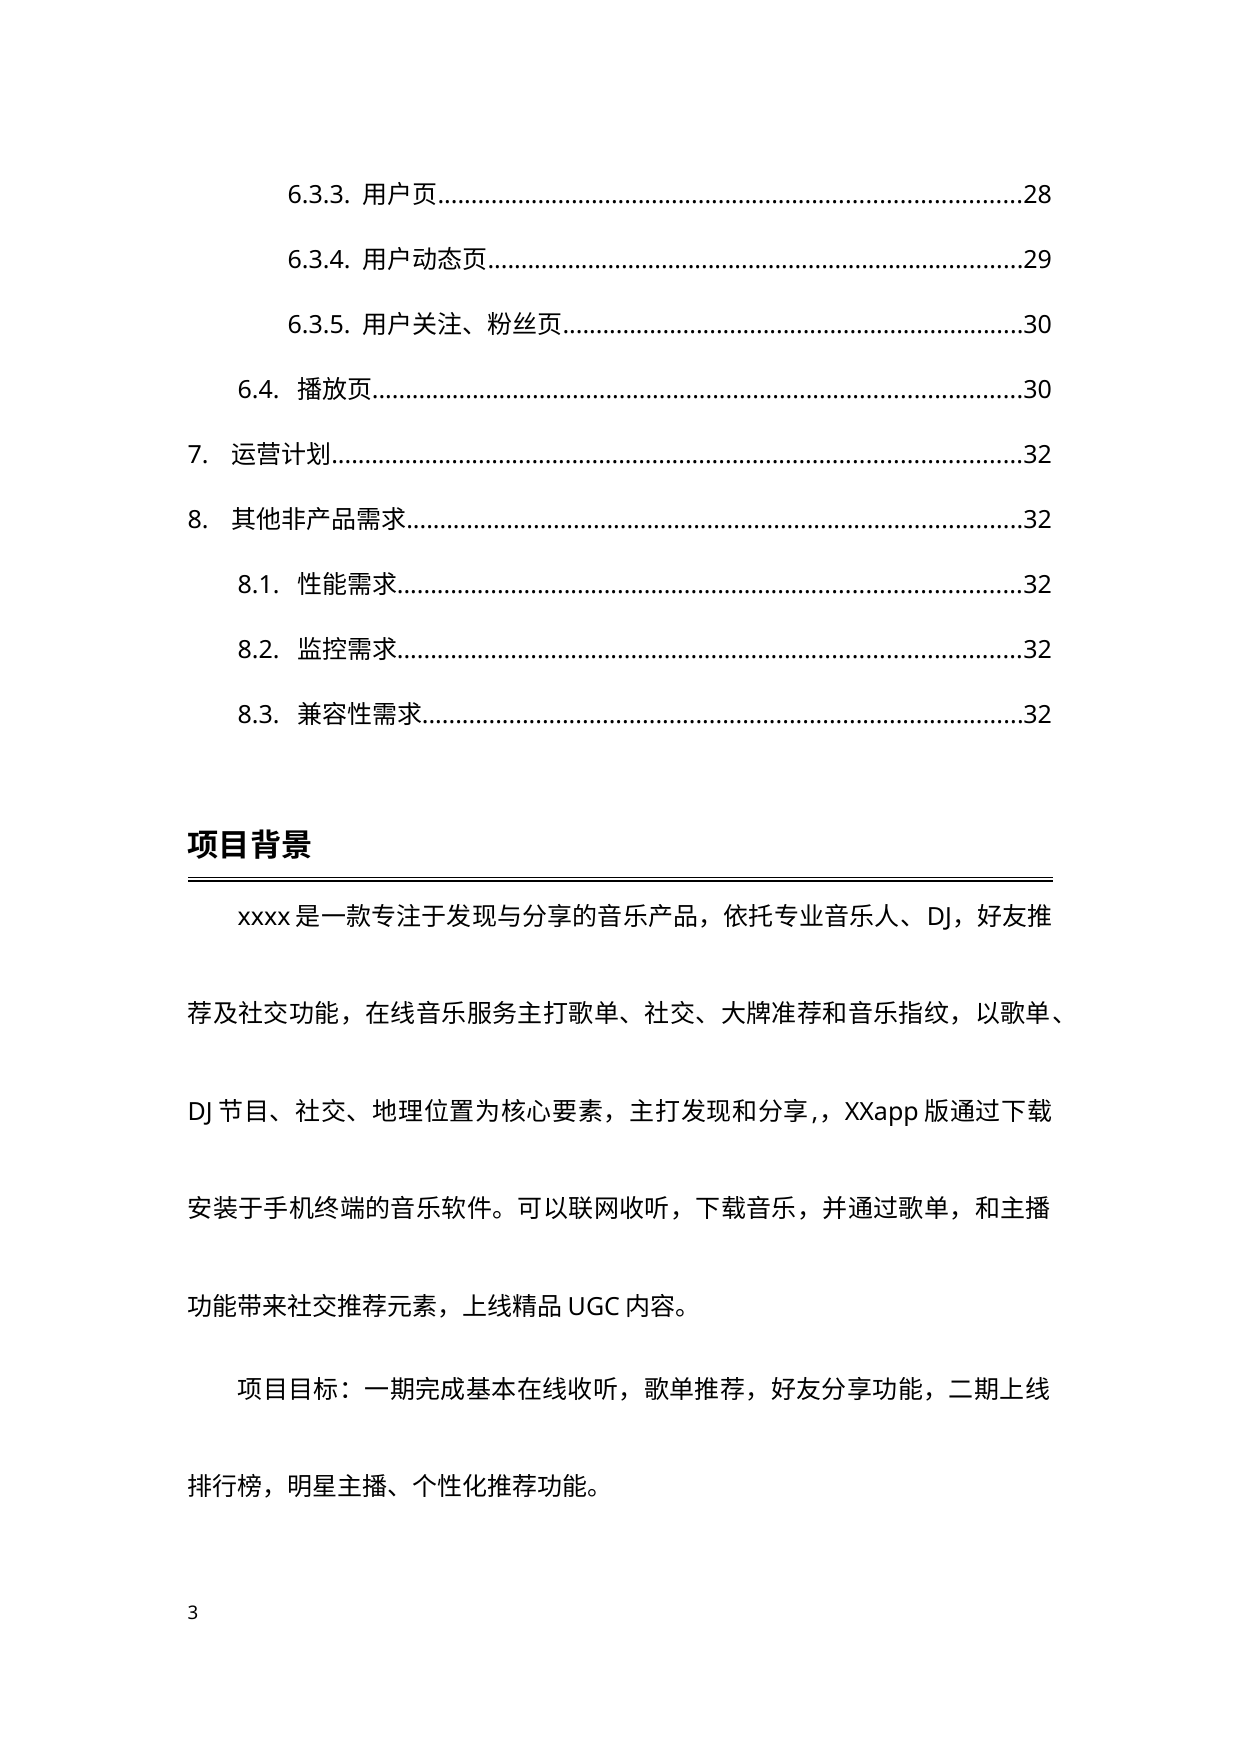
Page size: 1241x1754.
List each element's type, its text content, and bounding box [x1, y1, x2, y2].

text 8.1. 性能需求 32 [237, 550, 1053, 615]
text 项目目标：一期完成基本在线收听，歌单推荐，好友分享功能，二期上线排行榜，明星主播、个性化推荐功能。 [187, 1355, 1053, 1517]
text 6.3.5. 用户关注、粉丝页 30 [287, 290, 1053, 355]
text 8. 其他非产品需求 32 [187, 485, 1053, 550]
text 6.3.3. 用户页 28 [287, 160, 1053, 225]
text 8.3. 兼容性需求 32 [237, 680, 1053, 745]
text xxxx是一款专注于发现与分享的音乐产品，依托专业音乐人、DJ，好友推荐及社交功能，在线音乐服务主打歌单、社交、大牌准荐和音乐指纹，以歌单、DJ节目、社交、地理位置为核心要素，主打发现和分享,，XXapp版通过下载安装于手机终端的音乐软件。可以联网收听，下载音乐，并通过歌单，和主播功能带来社交推荐元素，上线精品UGC内容。 [187, 882, 1053, 1337]
text 6.3.4. 用户动态页 29 [287, 225, 1053, 290]
text 6.4. 播放页 30 [237, 355, 1053, 420]
text 7. 运营计划 32 [187, 420, 1053, 485]
subtitle 项目背景 [187, 810, 1053, 882]
text 8.2. 监控需求 32 [237, 615, 1053, 680]
